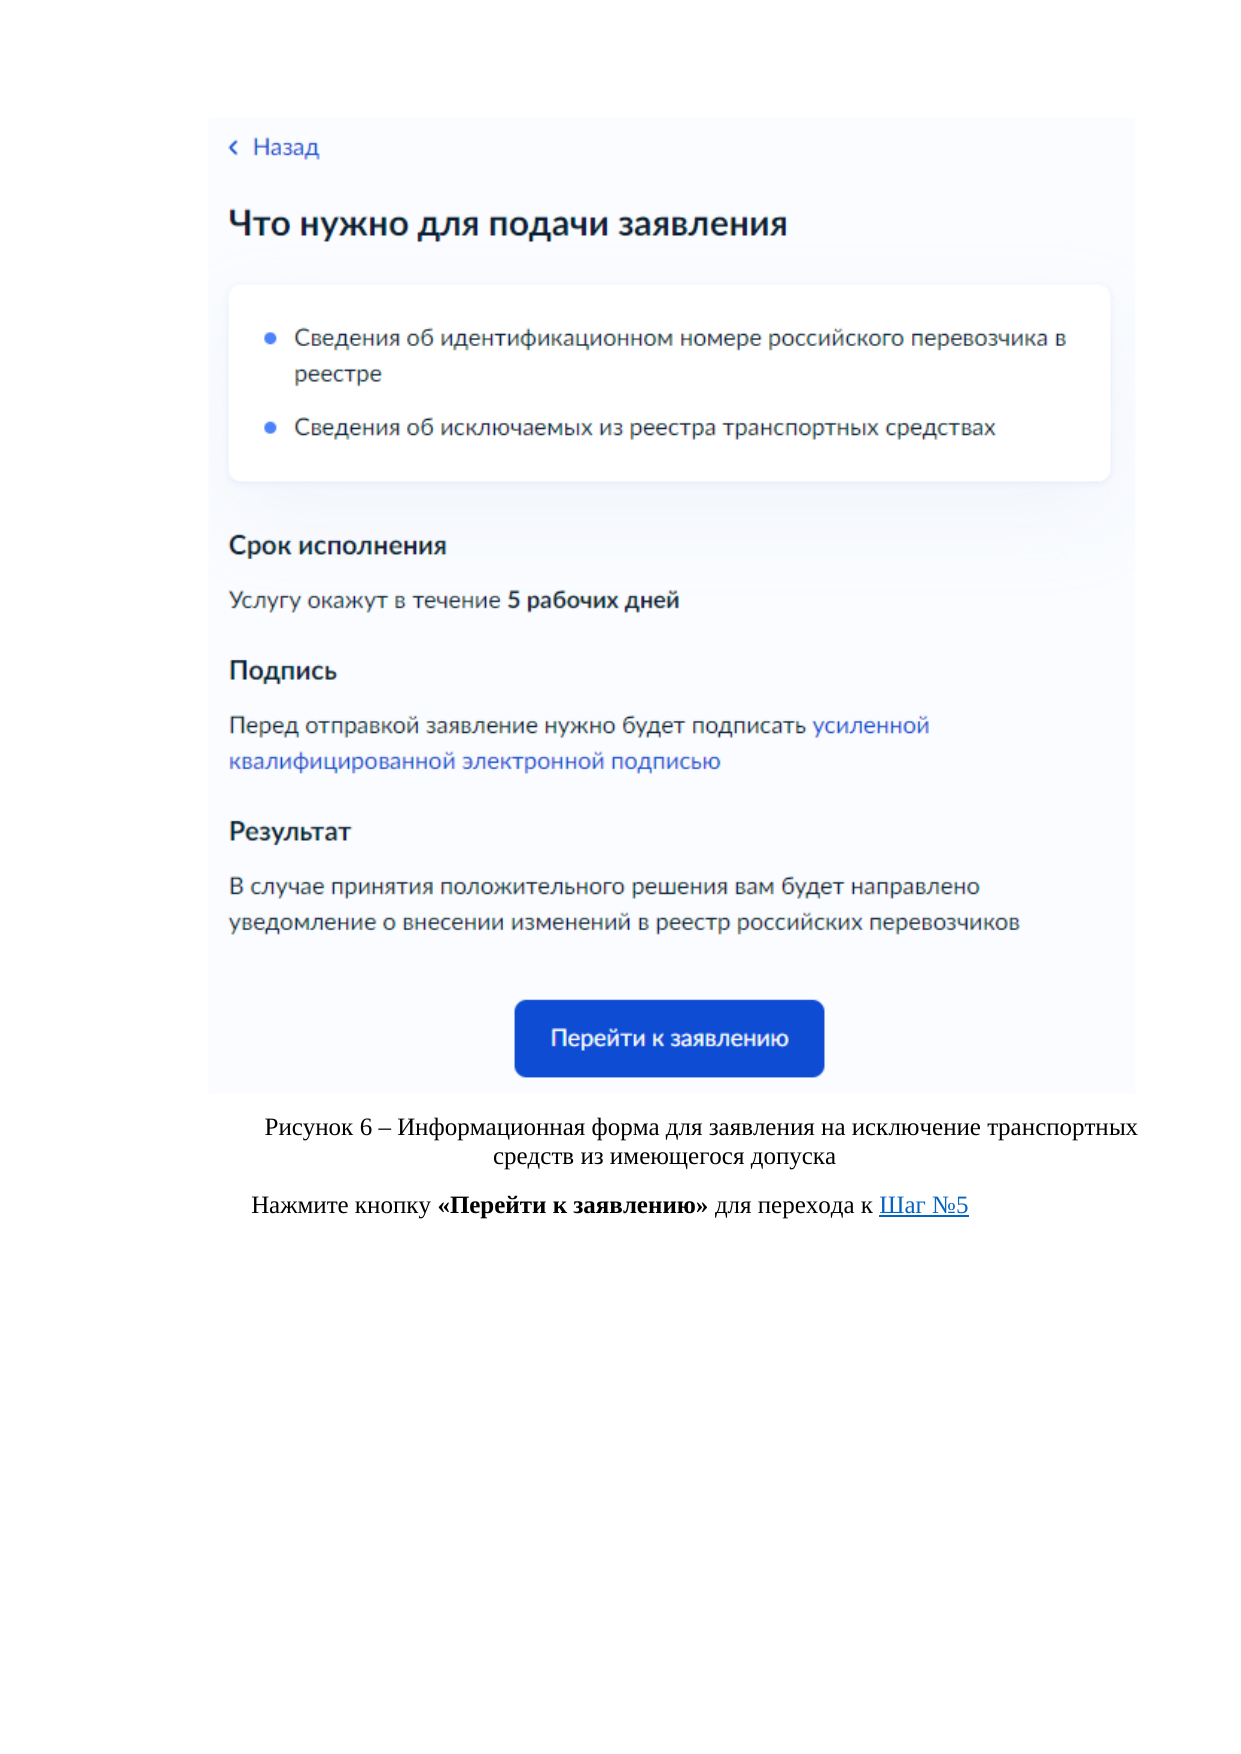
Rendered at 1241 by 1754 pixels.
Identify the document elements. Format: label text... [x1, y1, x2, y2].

picture [208, 118, 1136, 1094]
text Нажмите кнопку «Перейти к заявлению» для перехода к Шаг №5 [177, 1190, 1152, 1219]
